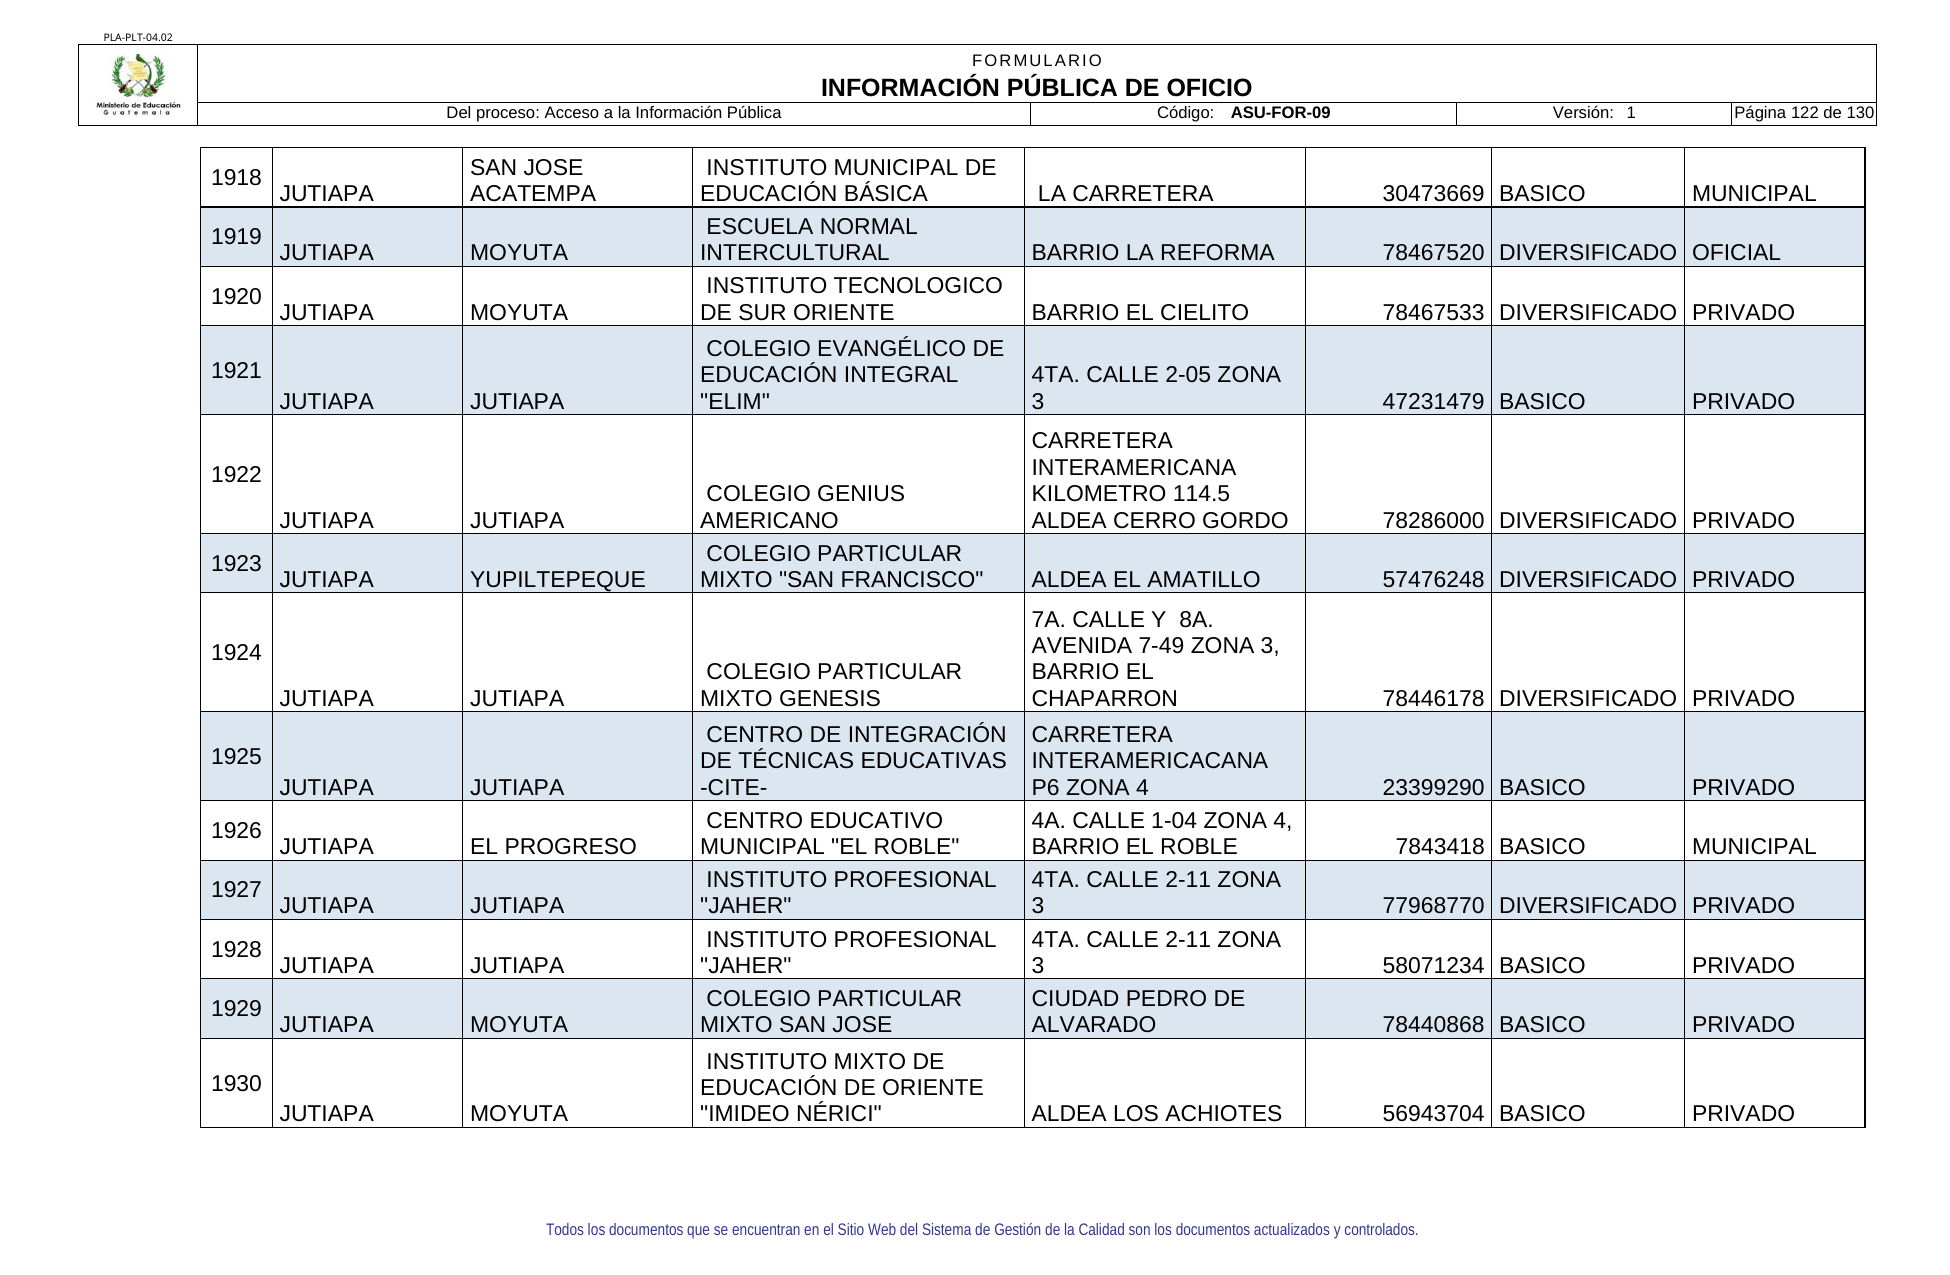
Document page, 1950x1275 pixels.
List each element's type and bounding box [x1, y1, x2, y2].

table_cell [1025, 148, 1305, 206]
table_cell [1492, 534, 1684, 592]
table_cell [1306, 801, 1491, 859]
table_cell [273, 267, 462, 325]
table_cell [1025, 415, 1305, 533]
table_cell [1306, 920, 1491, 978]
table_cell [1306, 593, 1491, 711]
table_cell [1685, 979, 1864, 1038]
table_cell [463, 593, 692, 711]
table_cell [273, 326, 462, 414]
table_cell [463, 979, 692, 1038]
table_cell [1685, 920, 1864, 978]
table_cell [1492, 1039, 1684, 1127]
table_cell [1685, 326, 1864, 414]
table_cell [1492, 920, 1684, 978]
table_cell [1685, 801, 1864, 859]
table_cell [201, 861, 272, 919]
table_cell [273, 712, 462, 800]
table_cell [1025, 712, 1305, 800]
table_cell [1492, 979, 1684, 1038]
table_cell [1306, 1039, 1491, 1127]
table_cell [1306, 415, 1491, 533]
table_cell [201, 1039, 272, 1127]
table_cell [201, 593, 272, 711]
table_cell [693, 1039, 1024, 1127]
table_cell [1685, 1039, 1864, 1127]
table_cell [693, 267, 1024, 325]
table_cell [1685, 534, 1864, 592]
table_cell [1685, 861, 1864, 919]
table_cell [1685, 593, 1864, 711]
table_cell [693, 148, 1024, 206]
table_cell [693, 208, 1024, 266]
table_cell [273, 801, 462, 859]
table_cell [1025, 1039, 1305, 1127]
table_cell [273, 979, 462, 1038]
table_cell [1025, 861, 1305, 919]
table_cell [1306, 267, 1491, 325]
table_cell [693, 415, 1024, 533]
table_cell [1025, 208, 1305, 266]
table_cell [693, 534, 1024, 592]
picture [95, 51, 181, 117]
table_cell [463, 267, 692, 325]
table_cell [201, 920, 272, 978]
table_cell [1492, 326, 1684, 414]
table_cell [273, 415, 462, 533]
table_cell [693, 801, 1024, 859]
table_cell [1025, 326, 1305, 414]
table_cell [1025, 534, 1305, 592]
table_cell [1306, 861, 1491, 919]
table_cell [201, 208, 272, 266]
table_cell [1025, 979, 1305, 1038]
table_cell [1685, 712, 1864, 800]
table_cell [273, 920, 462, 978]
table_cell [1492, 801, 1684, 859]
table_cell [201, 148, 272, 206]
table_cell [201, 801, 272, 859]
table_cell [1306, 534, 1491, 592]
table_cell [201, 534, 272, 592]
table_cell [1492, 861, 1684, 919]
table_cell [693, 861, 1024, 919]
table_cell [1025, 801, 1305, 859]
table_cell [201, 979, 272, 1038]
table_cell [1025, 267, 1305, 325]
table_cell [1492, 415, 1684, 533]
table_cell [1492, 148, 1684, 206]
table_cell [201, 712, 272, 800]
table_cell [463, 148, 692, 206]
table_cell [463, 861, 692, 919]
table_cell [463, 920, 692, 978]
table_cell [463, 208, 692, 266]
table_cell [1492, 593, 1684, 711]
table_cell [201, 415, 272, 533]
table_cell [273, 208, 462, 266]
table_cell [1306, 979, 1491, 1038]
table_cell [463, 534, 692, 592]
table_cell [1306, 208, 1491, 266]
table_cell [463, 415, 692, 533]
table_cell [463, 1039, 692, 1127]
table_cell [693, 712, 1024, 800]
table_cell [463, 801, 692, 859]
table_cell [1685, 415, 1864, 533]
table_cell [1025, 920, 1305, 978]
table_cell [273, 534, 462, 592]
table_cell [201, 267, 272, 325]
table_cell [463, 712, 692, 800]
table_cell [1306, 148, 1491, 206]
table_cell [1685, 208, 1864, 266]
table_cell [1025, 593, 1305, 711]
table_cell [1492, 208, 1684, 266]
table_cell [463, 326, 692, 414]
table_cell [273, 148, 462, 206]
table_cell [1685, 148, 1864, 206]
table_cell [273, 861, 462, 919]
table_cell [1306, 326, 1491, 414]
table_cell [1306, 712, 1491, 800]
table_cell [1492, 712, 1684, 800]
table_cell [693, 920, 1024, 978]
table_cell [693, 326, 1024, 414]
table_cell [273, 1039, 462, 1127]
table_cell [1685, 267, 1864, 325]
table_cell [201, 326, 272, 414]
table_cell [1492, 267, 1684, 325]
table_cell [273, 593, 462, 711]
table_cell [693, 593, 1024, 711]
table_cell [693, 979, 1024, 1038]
